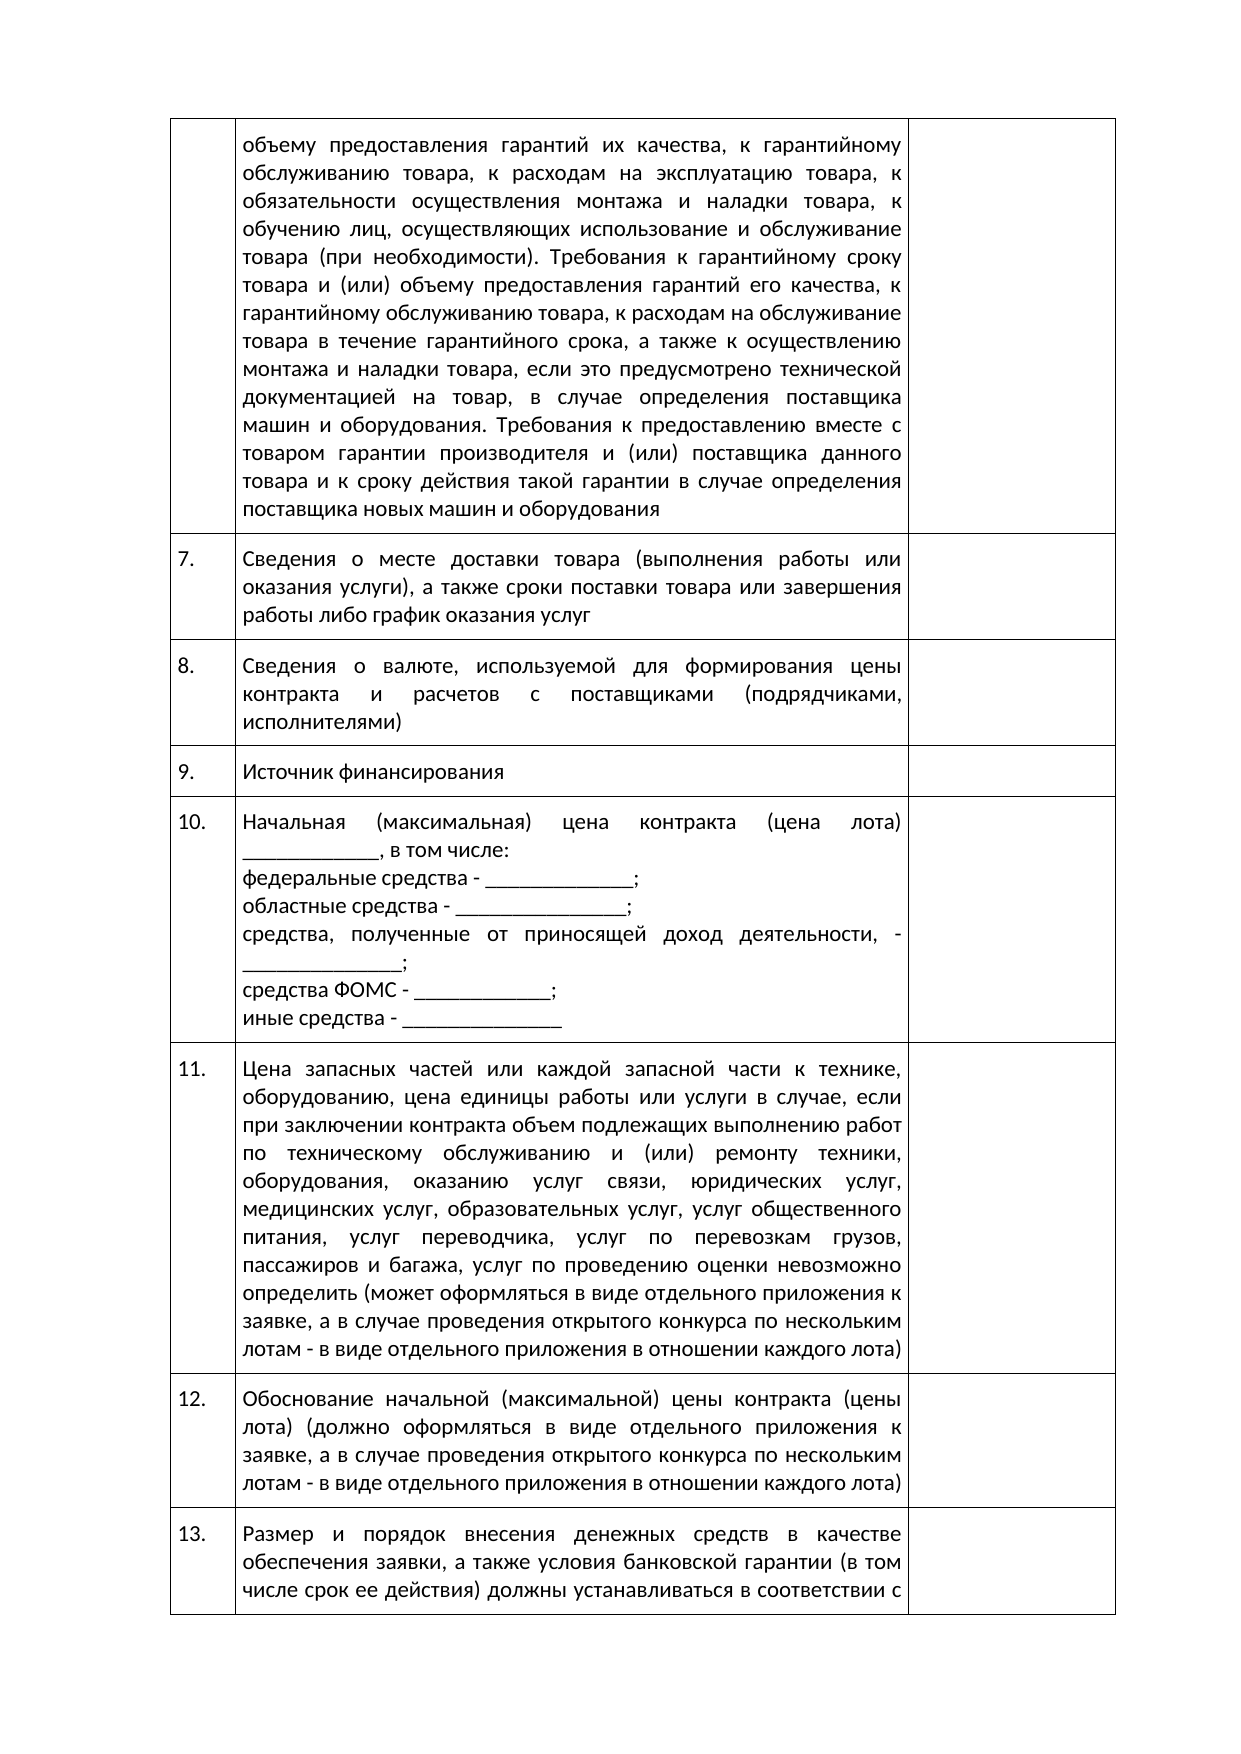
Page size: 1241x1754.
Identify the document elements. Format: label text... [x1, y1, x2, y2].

table_cell Обоснование начальной (максимальной) цены контракта (цены лота) (должно оформляться в виде отдельного приложения к заявке, а в случае проведения открытого конкурса по нескольким лотам - в виде отдельного приложения в отношении каждого лота) [236, 1374, 908, 1507]
table_cell 10. [171, 797, 235, 1042]
table_cell Цена запасных частей или каждой запасной части к технике, оборудованию, цена единицы работы или услуги в случае, если при заключении контракта объем подлежащих выполнению работ по техническому обслуживанию и (или) ремонту техники, оборудования, оказанию услуг связи, юридических услуг, медицинских услуг, образовательных услуг, услуг общественного питания, услуг переводчика, услуг по перевозкам грузов, пассажиров и багажа, услуг по проведению оценки невозможно определить (может оформляться в виде отдельного приложения к заявке, а в случае проведения открытого конкурса по нескольким лотам - в виде отдельного приложения в отношении каждого лота) [236, 1043, 908, 1373]
table_cell [909, 746, 1115, 796]
table_cell 11. [171, 1043, 235, 1373]
table_cell 12. [171, 1374, 235, 1507]
table_cell 7. [171, 534, 235, 639]
table_cell 8. [171, 640, 235, 745]
table_cell 6. [171, 119, 235, 533]
table_cell [909, 797, 1115, 1042]
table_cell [236, 119, 908, 533]
table_cell [909, 534, 1115, 639]
table_cell 9. [171, 746, 235, 796]
table_cell Сведения о валюте, используемой для формирования цены контракта и расчетов с поставщиками (подрядчиками, исполнителями) [236, 640, 908, 745]
table_cell 13. [171, 1508, 235, 1613]
table_cell Источник финансирования [236, 746, 908, 796]
table_cell Сведения о месте доставки товара (выполнения работы или оказания услуги), а также сроки поставки товара или завершения работы либо график оказания услуг [236, 534, 908, 639]
table_cell [909, 640, 1115, 745]
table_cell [236, 1508, 908, 1613]
table_cell [909, 119, 1115, 533]
table_cell [909, 1043, 1115, 1373]
table_cell [909, 1374, 1115, 1507]
table_cell [909, 1508, 1115, 1613]
table_cell Начальная (максимальная) цена контракта (цена лота) ____________, в том числе: федеральные средства - _____________; областные средства - _______________; средства, полученные от приносящей доход деятельности, - ______________; средства ФОМС - ____________; иные средства - ______________ [236, 797, 908, 1042]
